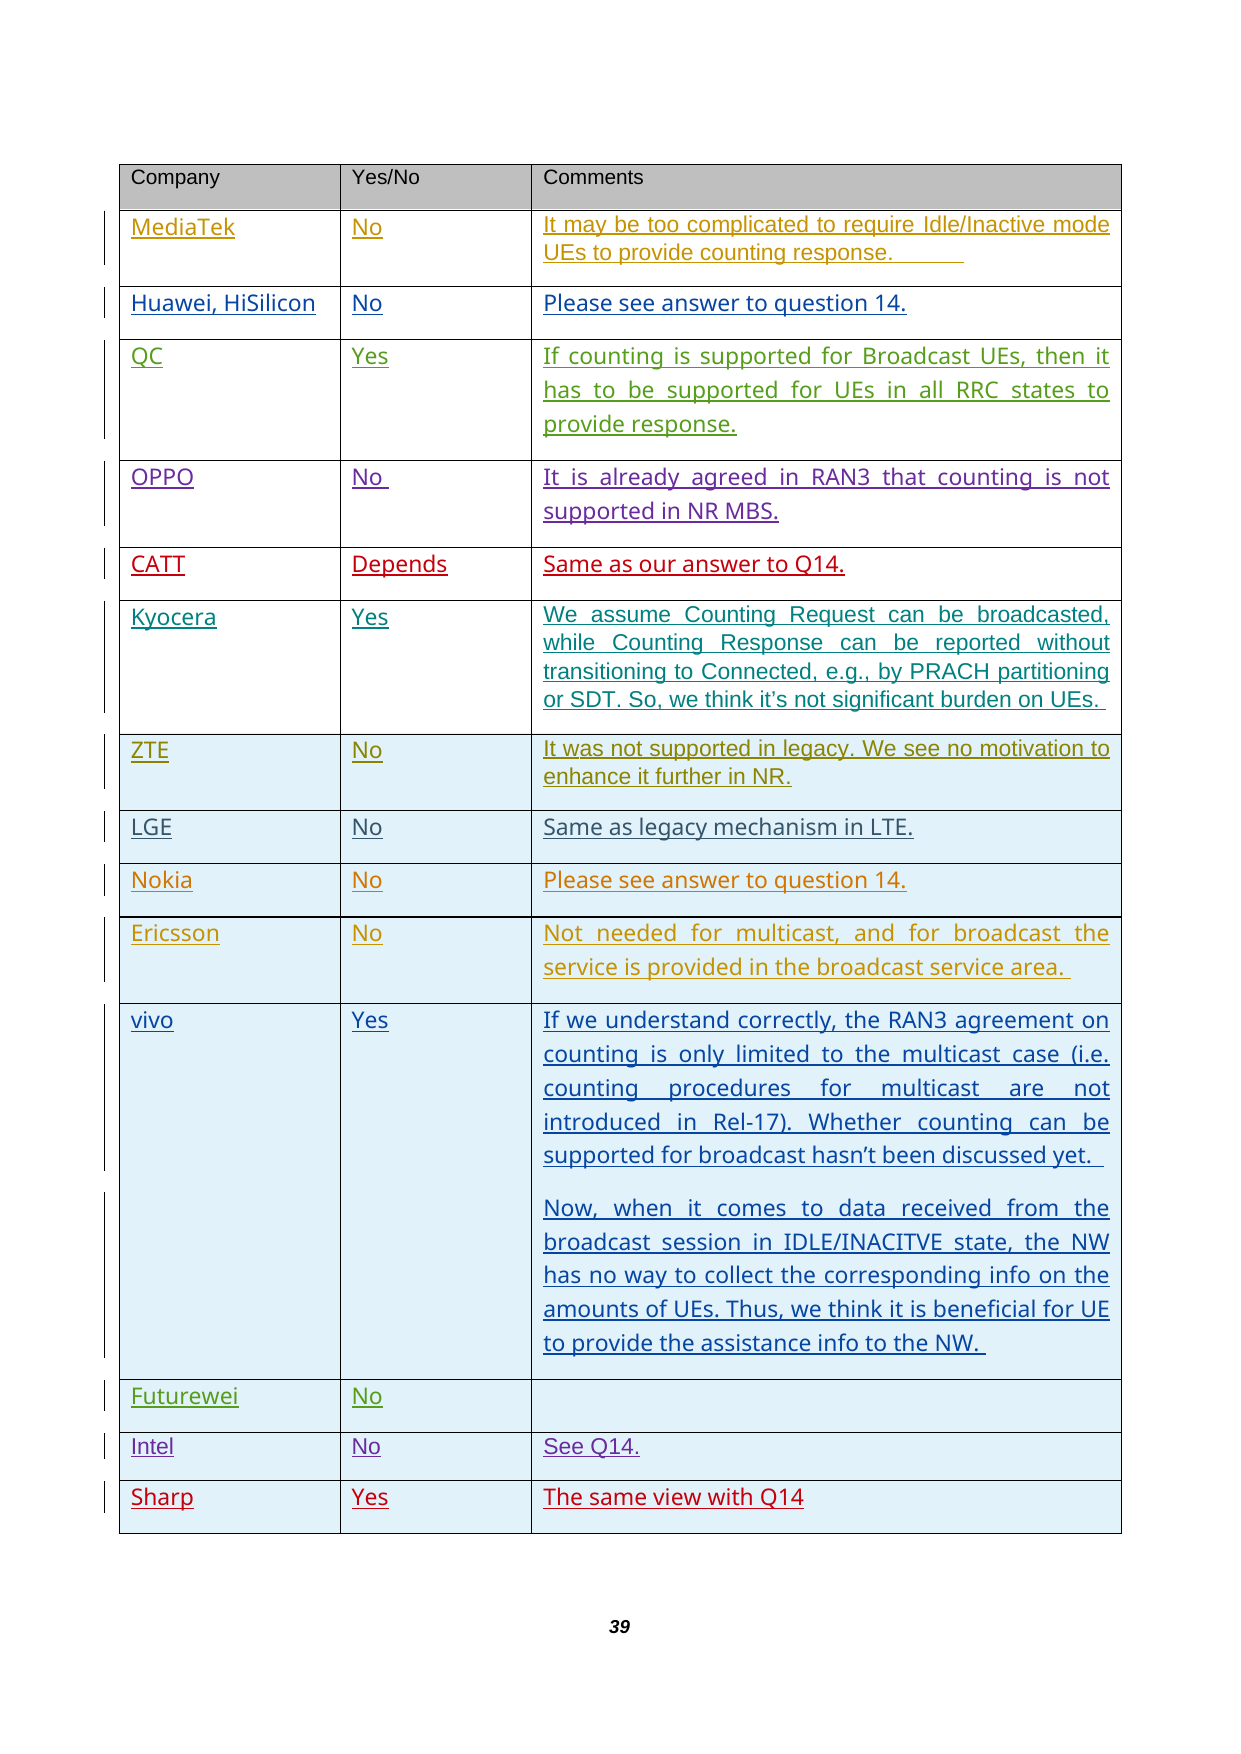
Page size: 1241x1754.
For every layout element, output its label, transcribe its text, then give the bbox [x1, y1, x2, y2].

table_cell [532, 340, 1121, 460]
table_cell [341, 211, 531, 286]
table_cell [532, 461, 1121, 547]
table_cell [120, 211, 340, 286]
table_cell [120, 601, 340, 733]
table_cell [341, 287, 531, 339]
table_cell [120, 461, 340, 547]
table_cell [341, 601, 531, 733]
table_cell [532, 211, 1121, 286]
table_header Comments [532, 165, 1121, 209]
table_cell [532, 601, 1121, 733]
table_cell [532, 548, 1121, 600]
table_header Yes/No [341, 165, 531, 209]
table_cell [532, 287, 1121, 339]
table_cell [120, 340, 340, 460]
table_cell [341, 461, 531, 547]
table_cell [120, 287, 340, 339]
table_cell [341, 340, 531, 460]
table_header Company [120, 165, 340, 209]
table_cell [341, 548, 531, 600]
table_cell [120, 548, 340, 600]
